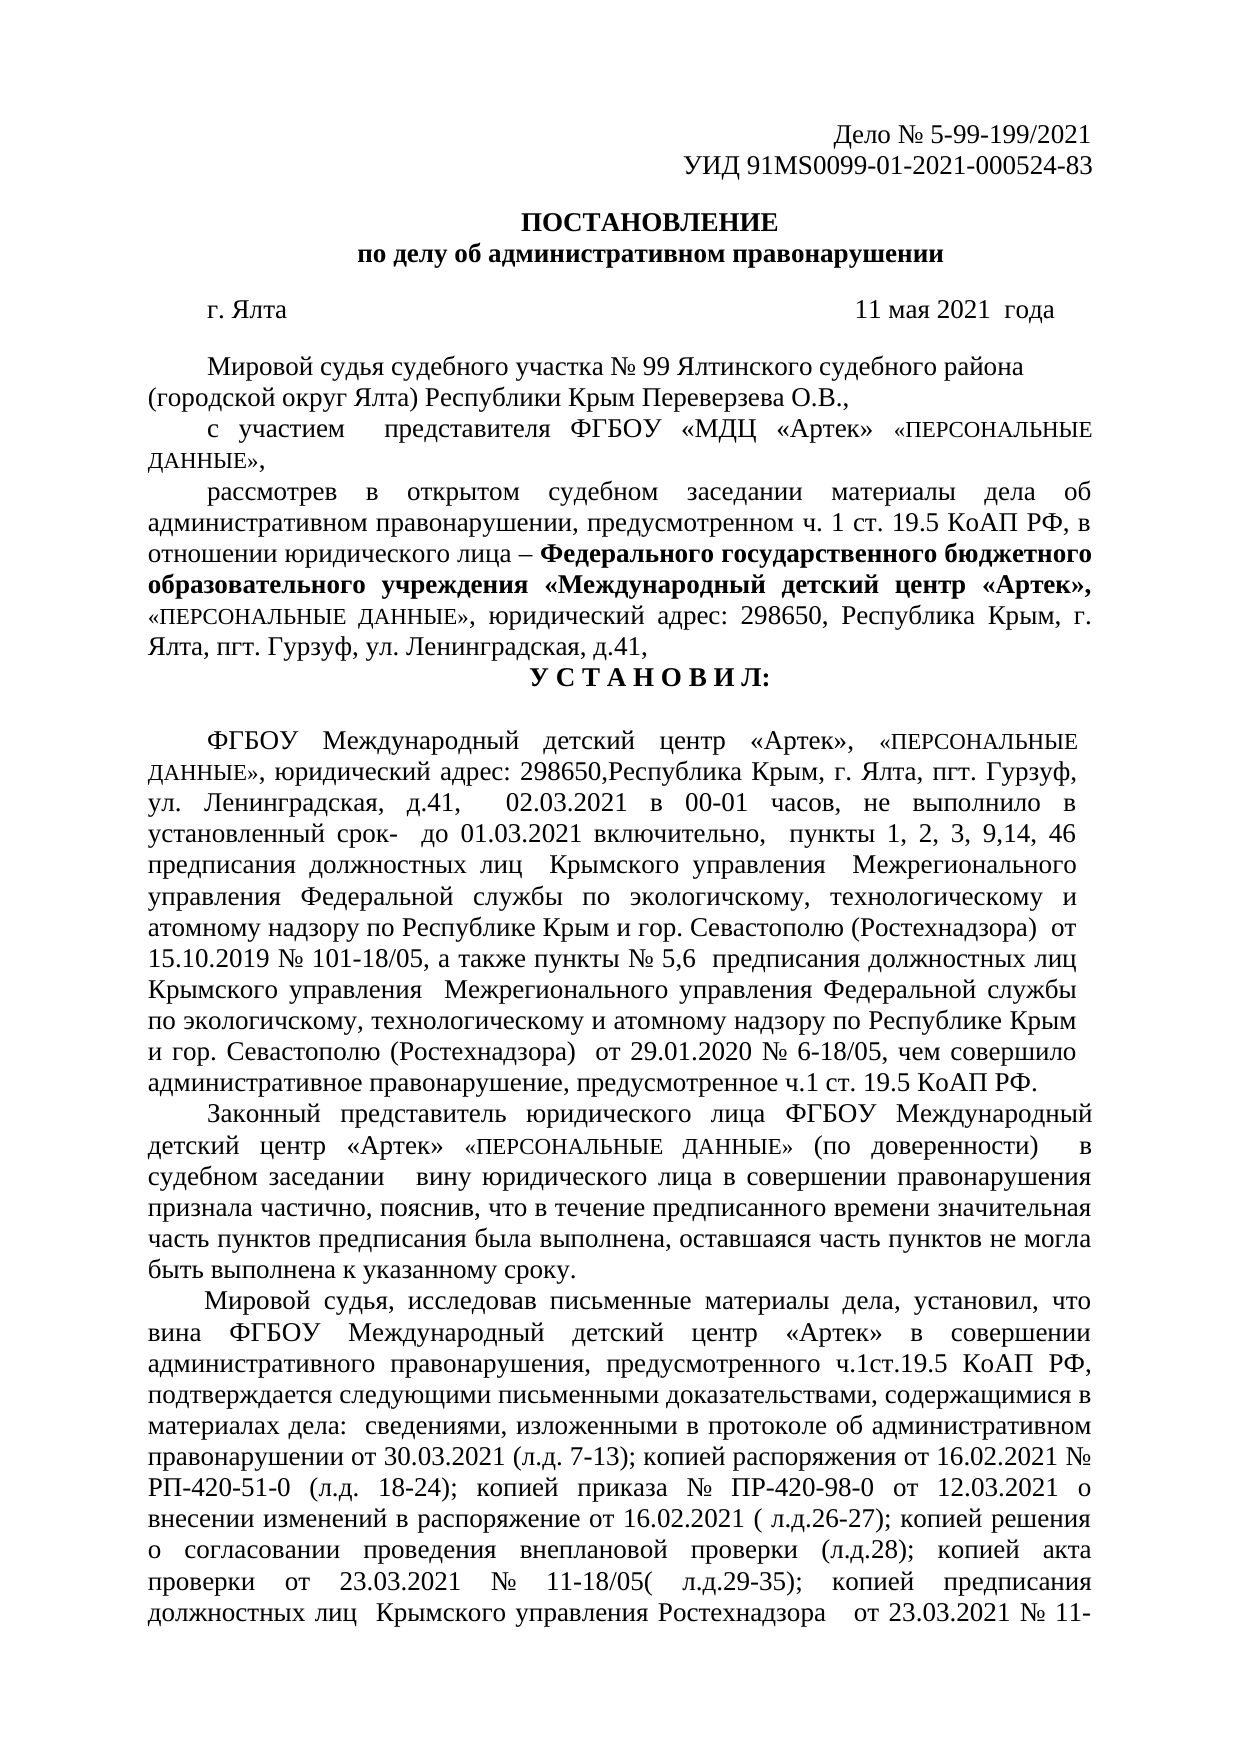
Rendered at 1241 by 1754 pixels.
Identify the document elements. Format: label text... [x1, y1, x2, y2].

text по делу об административном правонарушении [148, 237, 1092, 268]
subtitle Дело № 5-99-199/2021 [148, 118, 1092, 149]
text рассмотрев в открытом судебном заседании материалы дела об административном правонарушении, предусмотренном ч. 1 ст. 19.5 КоАП РФ, в отношении юридического лица – Федерального государственного бюджетного образовательного учреждения «Международный детский центр «Артек», «ПЕРСОНАЛЬНЫЕ ДАННЫЕ», юридический адрес: 298650, Республика Крым, г. Ялта, пгт. Гурзуф, ул. Ленинградская, д.41, [148, 475, 1092, 662]
text с участием представителя ФГБОУ «МДЦ «Артек» «ПЕРСОНАЛЬНЫЕ ДАННЫЕ», [148, 412, 1092, 475]
text У С Т А Н О В И Л: [148, 662, 1092, 693]
subtitle ПОСТАНОВЛЕНИЕ [148, 206, 1092, 237]
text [148, 1284, 1092, 1627]
text УИД 91MS0099-01-2021-000524-83 [148, 149, 1092, 180]
text Мировой судья судебного участка № 99 Ялтинского судебного района (городской округ Ялта) Республики Крым Переверзева О.В., [148, 350, 1092, 412]
text ФГБОУ Международный детский центр «Артек», «ПЕРСОНАЛЬНЫЕ ДАННЫЕ», юридический адрес: 298650,Республика Крым, г. Ялта, пгт. Гурзуф, ул. Ленинградская, д.41, 02.03.2021 в 00-01 часов, не выполнило в установленный срок- до 01.03.2021 включительно, пункты 1, 2, 3, 9,14, 46 предписания должностных лиц Крымского управления Межрегионального управления Федеральной службы по экологичскому, технологическому и атомному надзору по Республике Крым и гор. Севастополю (Ростехнадзора) от 15.10.2019 № 101-18/05, а также пункты № 5,6 предписания должностных лиц Крымского управления Межрегионального управления Федеральной службы по экологичскому, технологическому и атомному надзору по Республике Крым и гор. Севастополю (Ростехнадзора) от 29.01.2020 № 6-18/05, чем совершило административное правонарушение, предусмотренное ч.1 ст. 19.5 КоАП РФ. [148, 724, 1078, 1098]
text Законный представитель юридического лица ФГБОУ Международный детский центр «Артек» «ПЕРСОНАЛЬНЫЕ ДАННЫЕ» (по доверенности) в судебном заседании вину юридического лица в совершении правонарушения признала частично, пояснив, что в течение предписанного времени значительная часть пунктов предписания была выполнена, оставшаяся часть пунктов не могла быть выполнена к указанному сроку. [148, 1098, 1092, 1284]
text г. Ялта 11 мая 2021 года [148, 293, 1092, 325]
